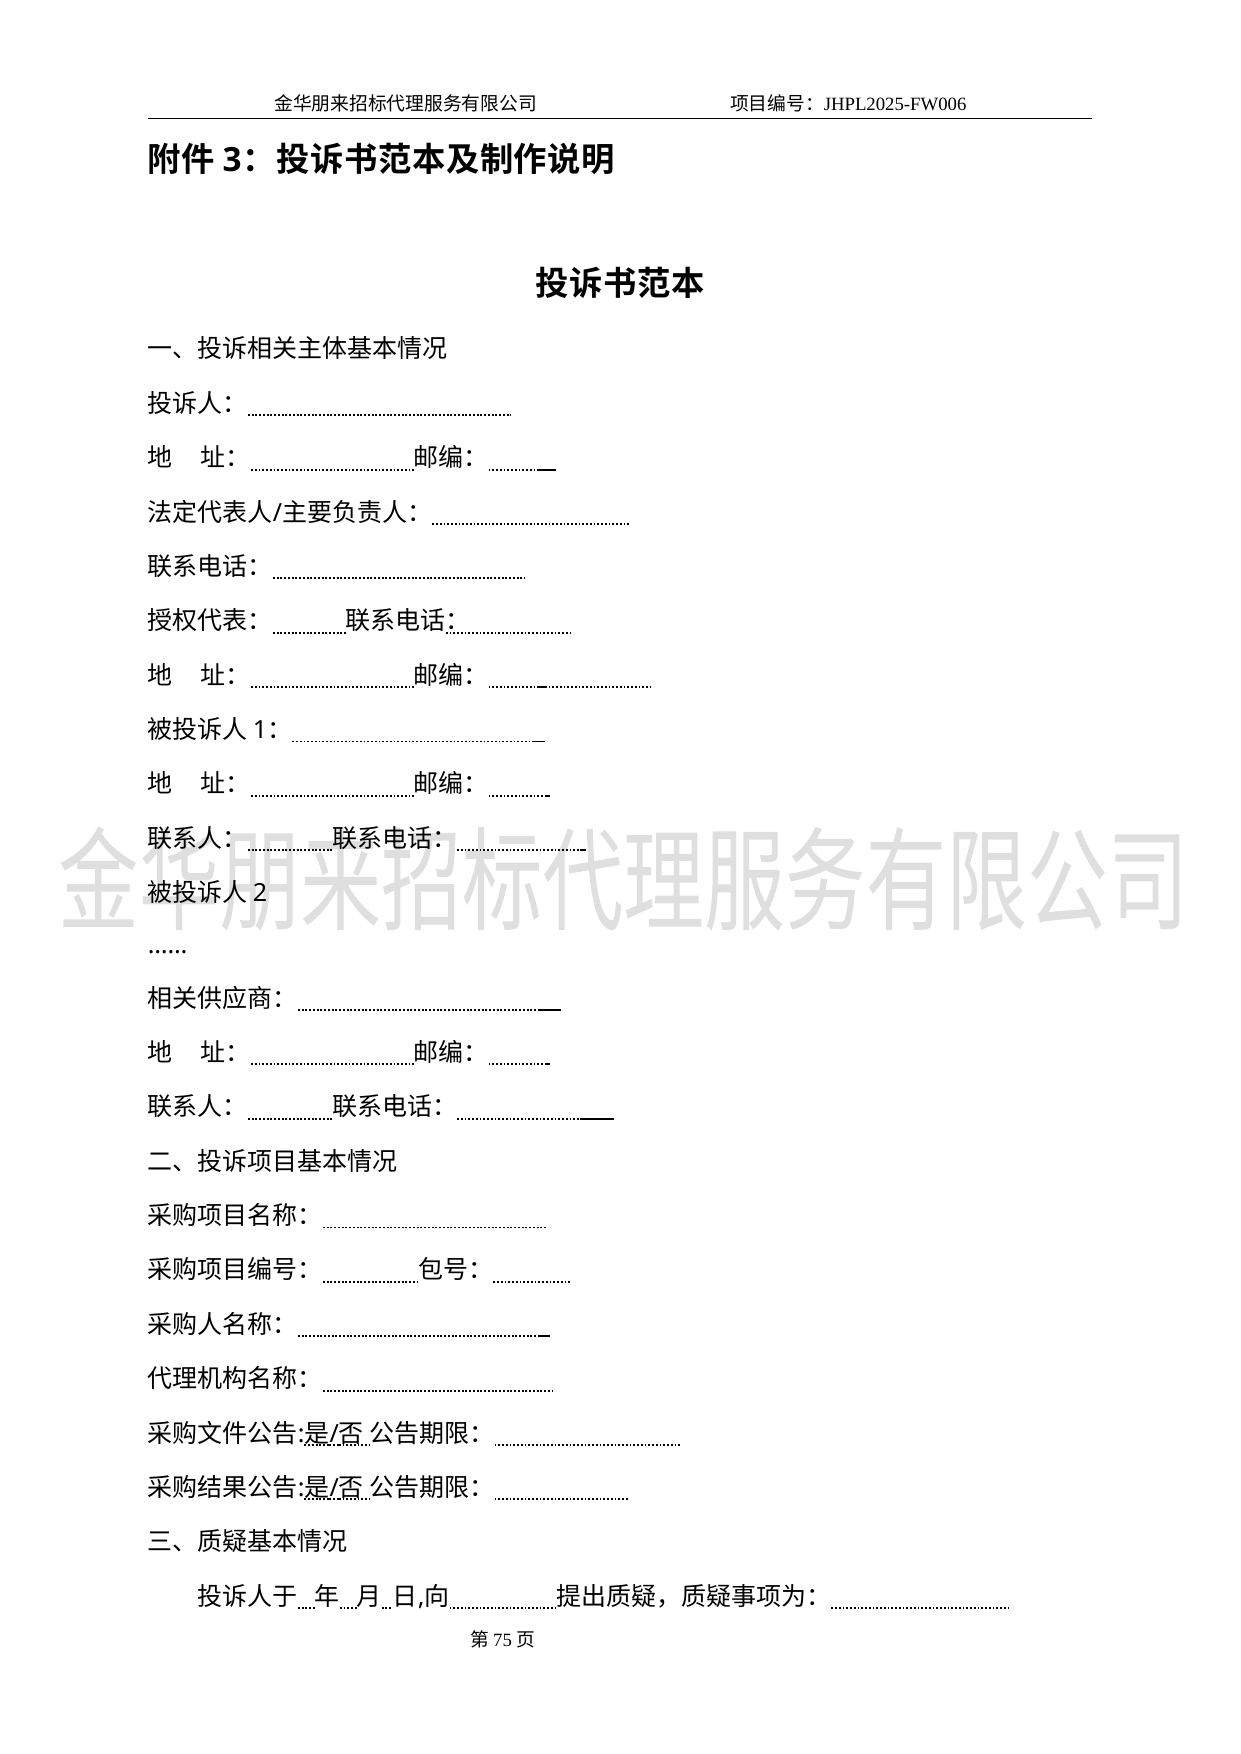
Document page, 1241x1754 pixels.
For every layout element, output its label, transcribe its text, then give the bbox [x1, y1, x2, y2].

text 地 址： 邮编： [148, 1032, 1092, 1069]
text 被投诉人1： [148, 709, 1092, 746]
text 法定代表人/主要负责人： [148, 492, 1092, 528]
text 地 址： 邮编： [148, 764, 1092, 800]
text 地 址： 邮编： [148, 438, 1092, 474]
text 一、投诉相关主体基本情况 [148, 329, 1092, 365]
text 代理机构名称： [148, 1359, 1092, 1395]
text 联系人： 联系电话： [148, 1087, 1092, 1123]
text 联系电话： [148, 546, 1092, 583]
text 采购结果公告:是/否 公告期限： [148, 1467, 1092, 1504]
text 授权代表： 联系电话： [148, 601, 1092, 637]
text …… [148, 927, 1092, 961]
text 投诉人于 年 月 日,向 提出质疑，质疑事项为： [148, 1576, 1092, 1612]
text 投诉人： [148, 383, 1092, 419]
text 相关供应商： [148, 978, 1092, 1014]
text 三、质疑基本情况 [148, 1522, 1092, 1558]
text 附件3：投诉书范本及制作说明 [148, 133, 1092, 181]
text 地 址： 邮编： [148, 655, 1092, 691]
text 投诉书范本 [148, 257, 1092, 305]
text 采购文件公告:是/否 公告期限： [148, 1413, 1092, 1449]
text 联系人： 联系电话： [148, 818, 1092, 854]
text 被投诉人2 [148, 873, 1092, 909]
text 采购项目名称： [148, 1196, 1092, 1232]
text 二、投诉项目基本情况 [148, 1141, 1092, 1177]
text 采购项目编号： 包号： [148, 1250, 1092, 1286]
text 采购人名称： [148, 1304, 1092, 1341]
